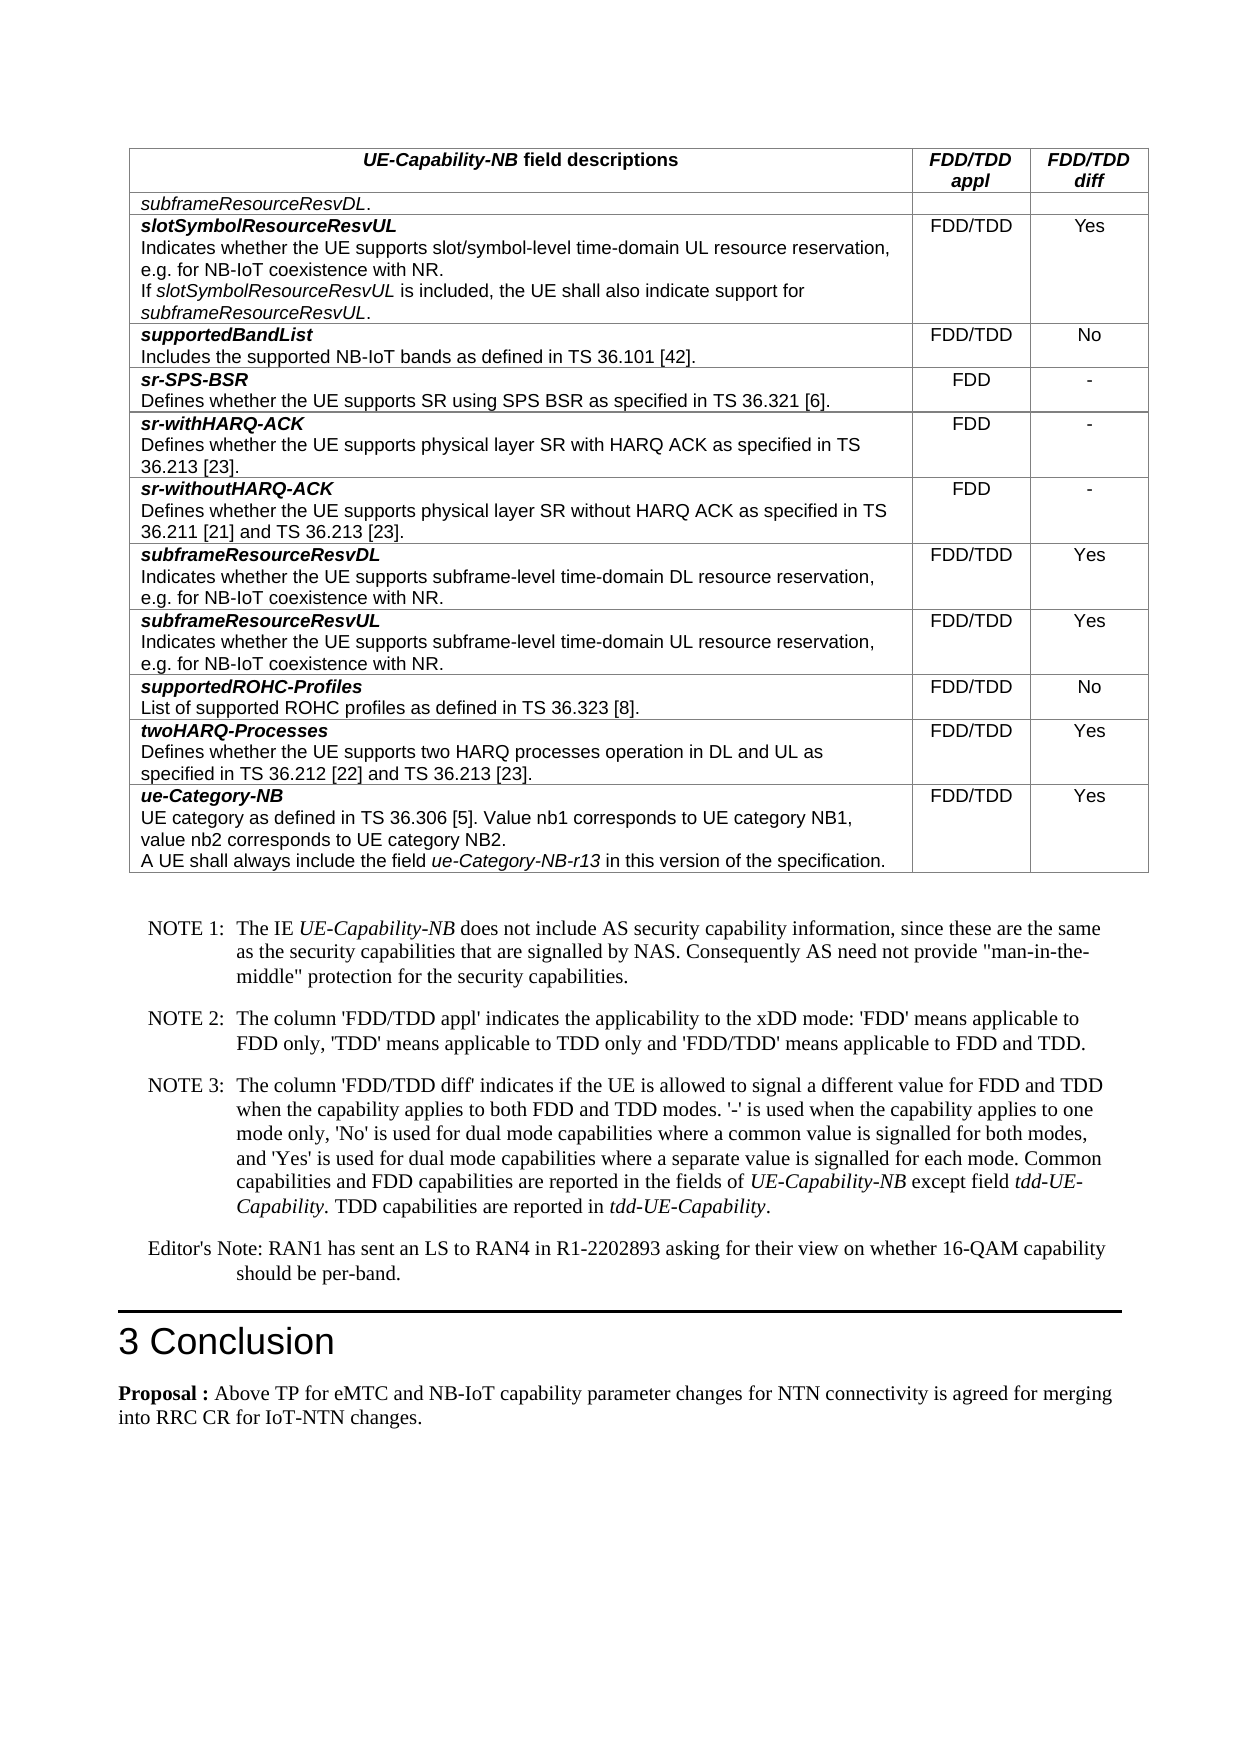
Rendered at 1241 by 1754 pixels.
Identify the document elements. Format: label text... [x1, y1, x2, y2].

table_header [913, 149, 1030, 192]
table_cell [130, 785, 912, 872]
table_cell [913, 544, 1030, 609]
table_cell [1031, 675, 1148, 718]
text NOTE 3: The column 'FDD/TDD diff' indicates if the UE is allowed to signal a different value for FDD and TDD when the capability applies to both FDD and TDD modes. '-' is used when the capability applies to one mode only, 'No' is used for dual mode capabilities where a common value is signalled for both modes, and 'Yes' is used for dual mode capabilities where a separate value is signalled for each mode. Common capabilities and FDD capabilities are reported in the fields of UE-Capability-NB except field tdd-UE-Capability. TDD capabilities are reported in tdd-UE-Capability. [148, 1073, 1122, 1218]
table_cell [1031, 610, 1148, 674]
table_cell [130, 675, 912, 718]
text NOTE 2: The column 'FDD/TDD appl' indicates the applicability to the xDD mode: 'FDD' means applicable to FDD only, 'TDD' means applicable to TDD only and 'FDD/TDD' means applicable to FDD and TDD. [148, 1006, 1122, 1054]
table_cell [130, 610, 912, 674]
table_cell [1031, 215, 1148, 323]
text Editor's Note: RAN1 has sent an LS to RAN4 in R1-2202893 asking for their view on whether 16-QAM capability should be per-band. [148, 1236, 1122, 1284]
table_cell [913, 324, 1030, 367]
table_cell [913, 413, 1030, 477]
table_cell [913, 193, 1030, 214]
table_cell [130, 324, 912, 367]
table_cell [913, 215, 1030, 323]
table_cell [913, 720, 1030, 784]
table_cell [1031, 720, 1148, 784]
text NOTE 1: The IE UE-Capability-NB does not include AS security capability information, since these are the same as the security capabilities that are signalled by NAS. Consequently AS need not provide "man-in-the-middle" protection for the security capabilities. [148, 915, 1122, 988]
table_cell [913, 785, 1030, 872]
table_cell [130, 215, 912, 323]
subtitle 3 Conclusion [118, 1313, 1122, 1362]
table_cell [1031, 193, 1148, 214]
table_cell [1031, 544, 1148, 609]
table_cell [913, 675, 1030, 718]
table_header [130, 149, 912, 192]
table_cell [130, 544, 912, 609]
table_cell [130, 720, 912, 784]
text Proposal : Above TP for eMTC and NB-IoT capability parameter changes for NTN connectivity is agreed for merging into RRC CR for IoT-NTN changes. [118, 1381, 1122, 1429]
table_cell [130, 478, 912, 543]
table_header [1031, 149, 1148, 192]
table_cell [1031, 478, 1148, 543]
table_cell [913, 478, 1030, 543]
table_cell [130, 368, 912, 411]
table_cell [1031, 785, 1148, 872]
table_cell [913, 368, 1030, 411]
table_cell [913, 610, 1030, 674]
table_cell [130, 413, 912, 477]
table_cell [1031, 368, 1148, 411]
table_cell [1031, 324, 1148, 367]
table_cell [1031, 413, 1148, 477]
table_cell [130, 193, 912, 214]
